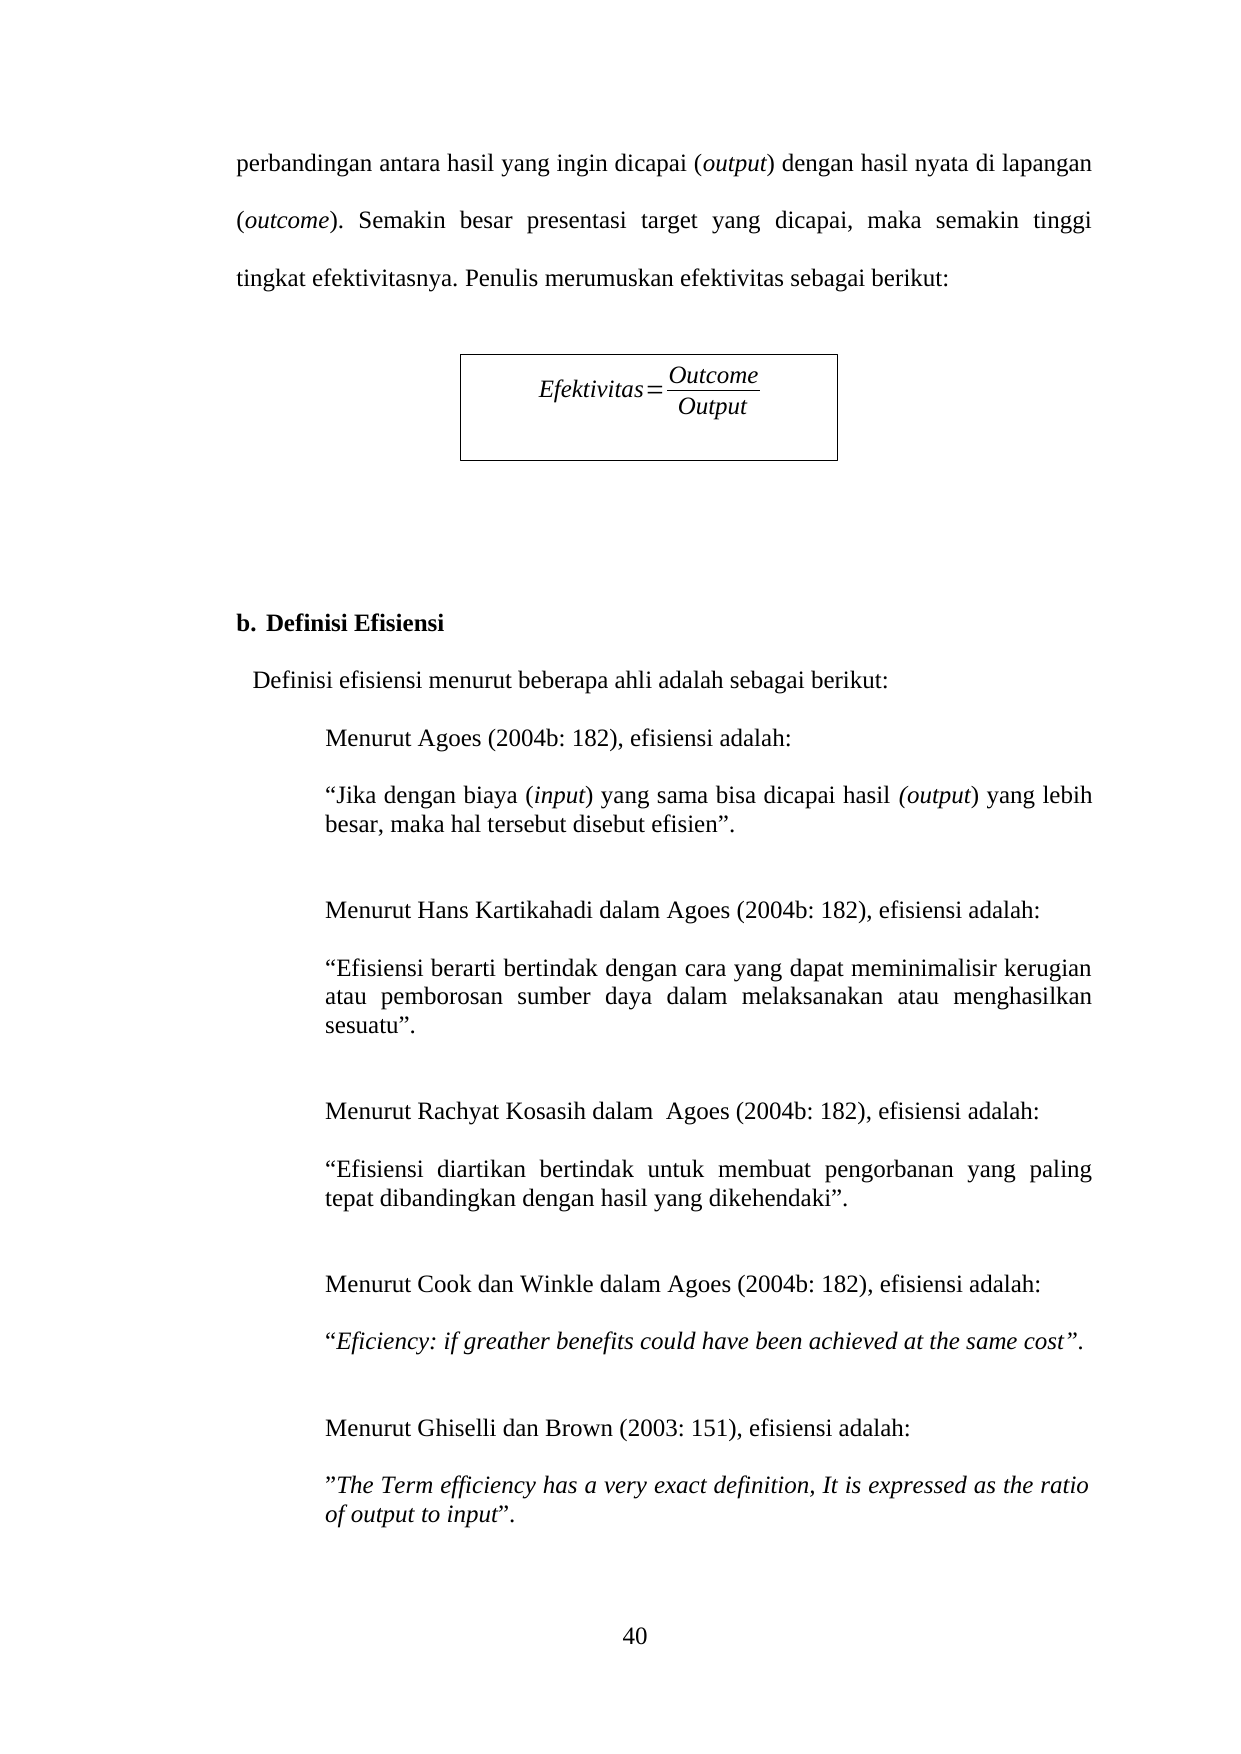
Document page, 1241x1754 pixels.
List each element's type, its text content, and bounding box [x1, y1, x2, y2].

text Definisi efisiensi menurut beberapa ahli adalah sebagai berikut: [177, 665, 1093, 694]
text ”The Term efficiency has a very exact definition, It is expressed as the ratio of output to input”. [325, 1470, 1093, 1528]
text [236, 148, 1093, 291]
text Menurut Hans Kartikahadi dalam Agoes (2004b: 182), efisiensi adalah: [325, 895, 1093, 924]
text “Efisiensi diartikan bertindak untuk membuat pengorbanan yang paling tepat dibandingkan dengan hasil yang dikehendaki”. [325, 1154, 1093, 1211]
text “Eficiency: if greather benefits could have been achieved at the same cost”. [325, 1326, 1093, 1355]
text Menurut Ghiselli dan Brown (2003: 151), efisiensi adalah: [266, 1413, 1093, 1441]
text Menurut Agoes (2004b: 182), efisiensi adalah: [266, 723, 1093, 751]
text “Jika dengan biaya (input) yang sama bisa dicapai hasil (output) yang lebih besar, maka hal tersebut disebut efisien”. [325, 780, 1093, 838]
text Menurut Cook dan Winkle dalam Agoes (2004b: 182), efisiensi adalah: [266, 1269, 1093, 1298]
text Menurut Rachyat Kosasih dalam Agoes (2004b: 182), efisiensi adalah: [325, 1096, 1093, 1125]
list Definisi Efisiensi [236, 608, 1093, 636]
text “Efisiensi berarti bertindak dengan cara yang dapat meminimalisir kerugian atau pemborosan sumber daya dalam melaksanakan atau menghasilkan sesuatu”. [325, 953, 1093, 1039]
